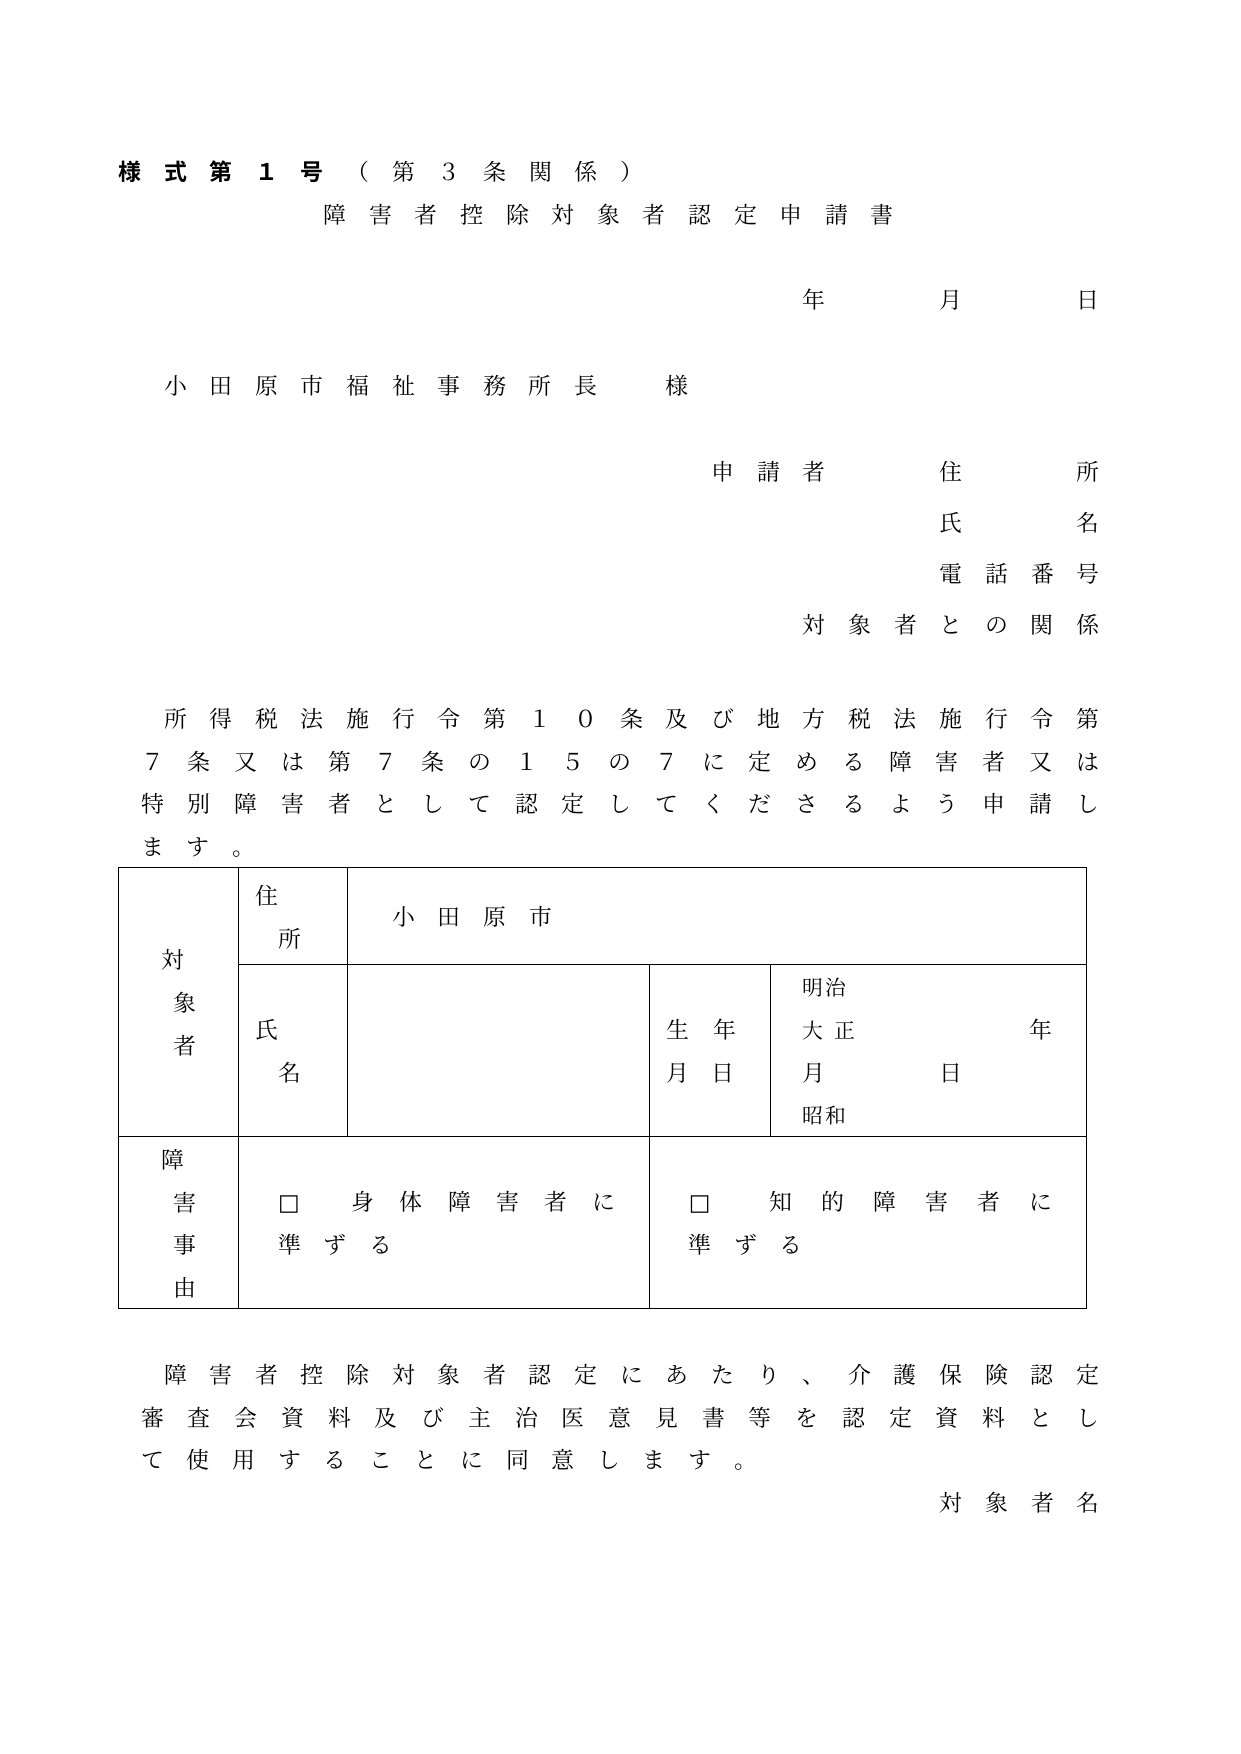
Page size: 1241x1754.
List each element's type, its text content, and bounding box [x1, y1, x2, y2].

table_cell 障害事由 [119, 1137, 238, 1308]
text 電話番号 [118, 551, 1122, 594]
text 申請者 住 所 [118, 449, 1122, 492]
table_cell 明治 大正 年 月 日 昭和 [771, 965, 1086, 1136]
text 対象者名 [118, 1480, 1122, 1523]
table_cell □ 知的障害者に準ずる [650, 1137, 1086, 1308]
table_cell 氏 名 [239, 965, 347, 1136]
text 様式第１号（第３条関係） [118, 149, 1122, 192]
text 年 月 日 [118, 278, 1122, 320]
text 氏 名 [118, 500, 1122, 543]
table_cell □ 身体障害者に準ずる [239, 1137, 649, 1308]
text 障害者控除対象者認定にあたり、介護保険認定審査会資料及び主治医意見書等を認定資料として使用することに同意します。 [118, 1352, 1122, 1480]
table_cell 生年月日 [650, 965, 770, 1136]
table_cell [348, 965, 649, 1136]
text 障害者控除対象者認定申請書 [118, 192, 1122, 235]
table_header 小田原市 [348, 868, 1086, 963]
text 所得税法施行令第１０条及び地方税法施行令第７条又は第７条の１５の７に定める障害者又は特別障害者として認定してくださるよう申請します。 [118, 696, 1122, 867]
table_header 対象者 [119, 868, 238, 1136]
table_header 住 所 [239, 868, 347, 963]
text 小田原市福祉事務所長 様 [142, 363, 1122, 406]
text 対象者との関係 [118, 602, 1122, 645]
